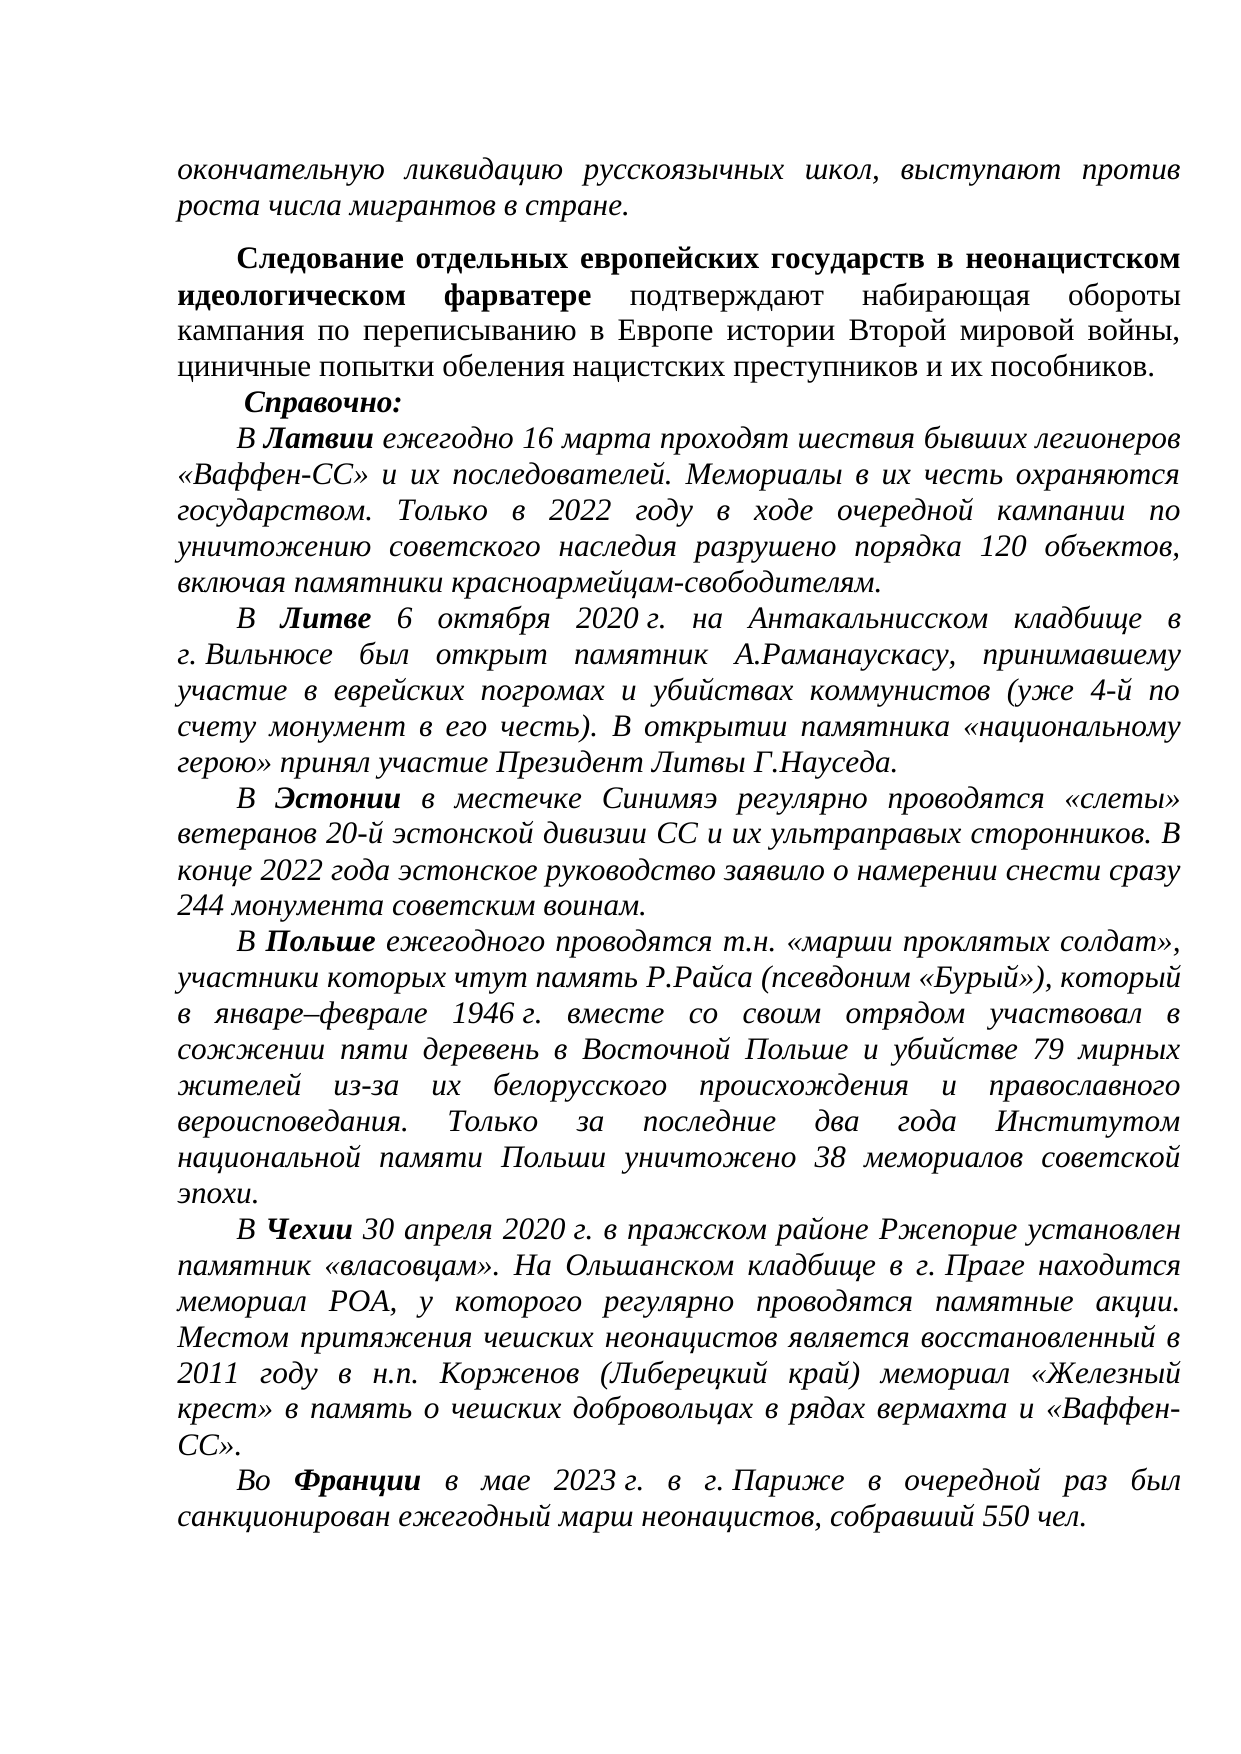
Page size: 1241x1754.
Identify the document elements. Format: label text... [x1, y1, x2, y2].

text В Литве 6 октября 2020 г. на Антакальнисском кладбище в г. Вильнюсе был открыт памятник А.Раманаускасу, принимавшему участие в еврейских погромах и убийствах коммунистов (уже 4-й по счету монумент в его честь). В открытии памятника «национальному герою» принял участие Президент Литвы Г.Науседа. [177, 599, 1181, 779]
text В Латвии ежегодно 16 марта проходят шествия бывших легионеров «Ваффен-СС» и их последователей. Мемориалы в их честь охраняются государством. Только в 2022 году в ходе очередной кампании по уничтожению советского наследия разрушено порядка 120 объектов, включая памятники красноармейцам-свободителям. [177, 419, 1181, 599]
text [177, 150, 1181, 222]
text Справочно: [177, 383, 1181, 419]
text В Польше ежегодного проводятся т.н. «марши проклятых солдат», участники которых чтут память Р.Райса (псевдоним «Бурый»), который в январе–феврале 1946 г. вместе со своим отрядом участвовал в сожжении пяти деревень в Восточной Польше и убийстве 79 мирных жителей из-за их белорусского происхождения и православного вероисповедания. Только за последние два года Институтом национальной памяти Польши уничтожено 38 мемориалов советской эпохи. [177, 923, 1181, 1210]
text Следование отдельных европейских государств в неонацистском идеологическом фарватере подтверждают набирающая обороты кампания по переписыванию в Европе истории Второй мировой войны, циничные попытки обеления нацистских преступников и их пособников. [177, 240, 1181, 383]
text В Эстонии в местечке Синимяэ регулярно проводятся «слеты» ветеранов 20-й эстонской дивизии СС и их ультраправых сторонников. В конце 2022 года эстонское руководство заявило о намерении снести сразу 244 монумента советским воинам. [177, 779, 1181, 923]
text В Чехии 30 апреля 2020 г. в пражском районе Ржепорие установлен памятник «власовцам». На Ольшанском кладбище в г. Праге находится мемориал РОА, у которого регулярно проводятся памятные акции. Местом притяжения чешских неонацистов является восстановленный в 2011 году в н.п. Корженов (Либерецкий край) мемориал «Железный крест» в память о чешских добровольцах в рядах вермахта и «Ваффен-СС». [177, 1210, 1181, 1462]
text Во Франции в мае 2023 г. в г. Париже в очередной раз был санкционирован ежегодный марш неонацистов, собравший 550 чел. [177, 1462, 1181, 1533]
